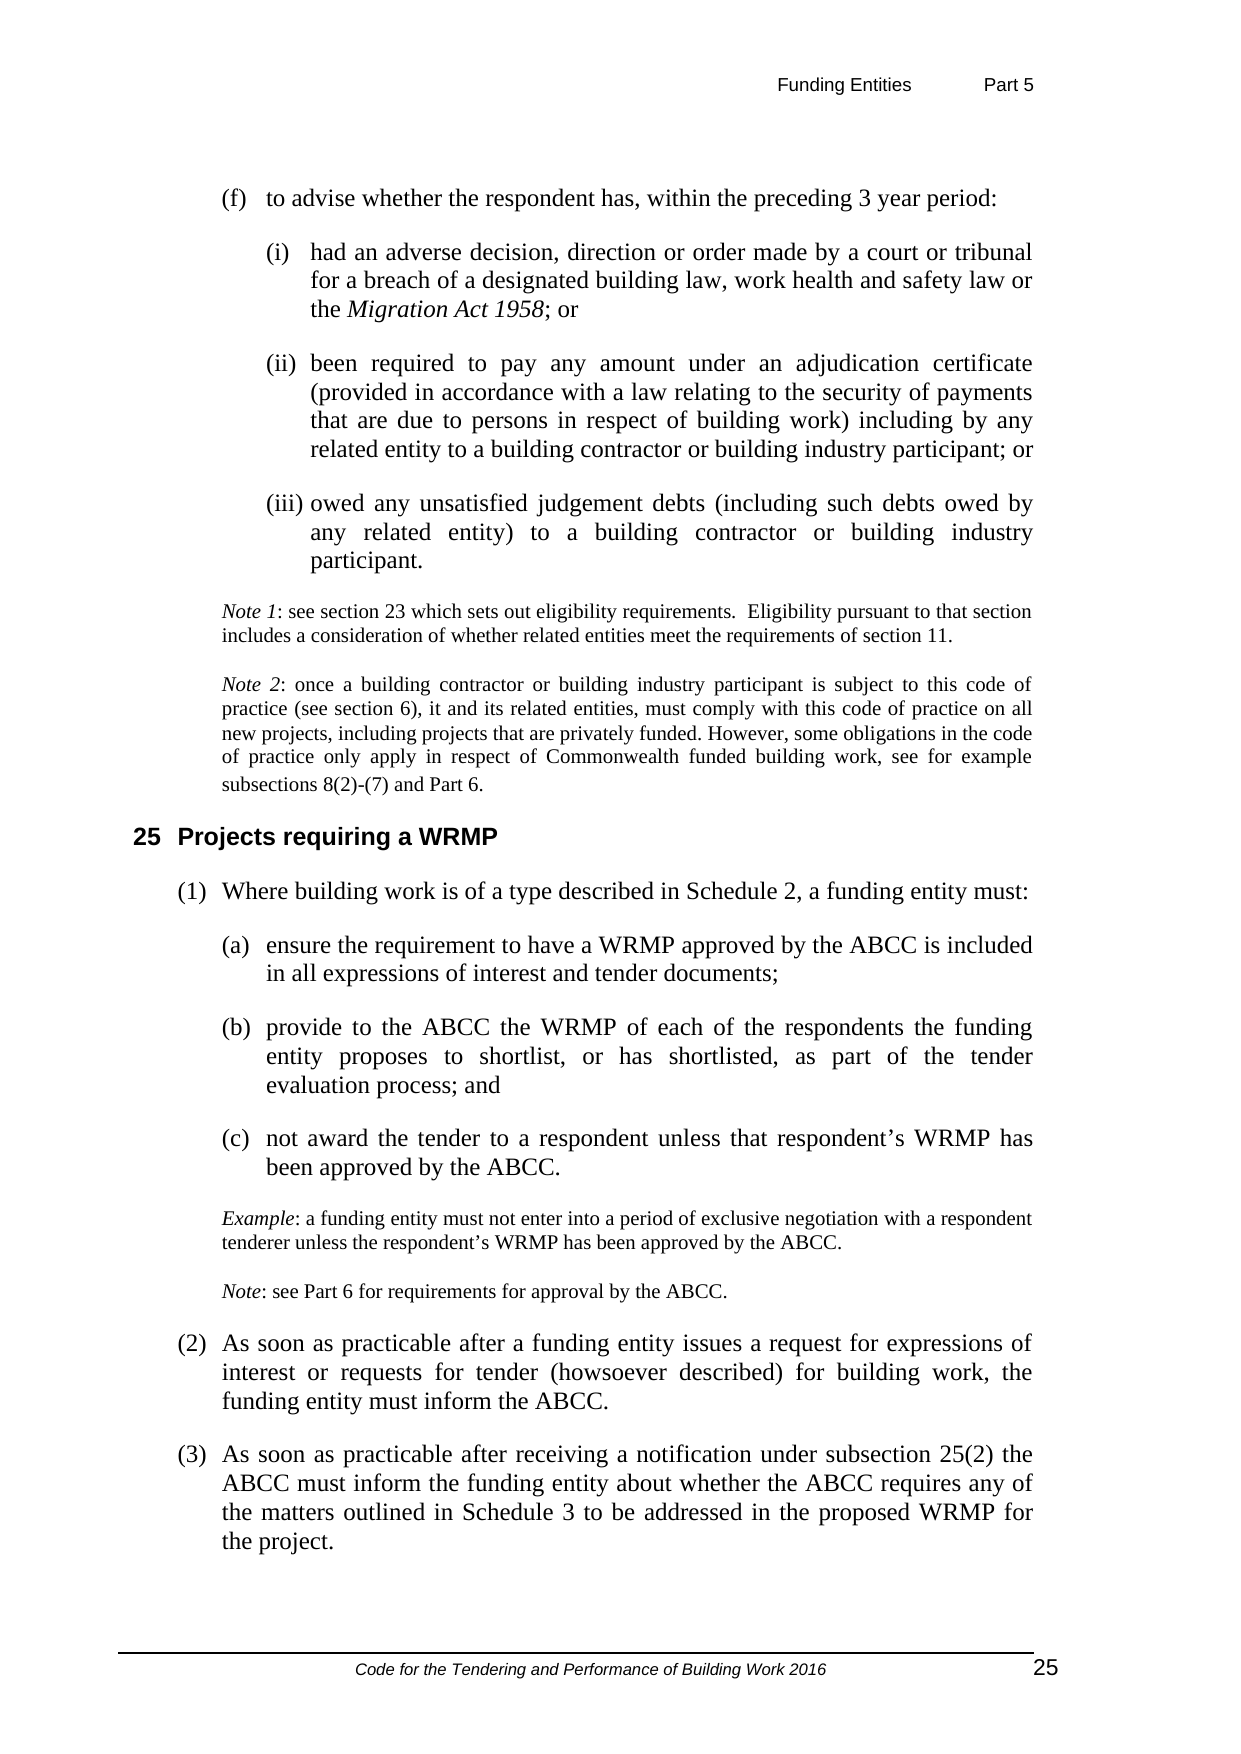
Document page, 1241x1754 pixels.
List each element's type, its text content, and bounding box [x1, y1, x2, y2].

text Example: a funding entity must not enter into a period of exclusive negotiation with a respondent tenderer unless the respondent’s WRMP has been approved by the ABCC. [222, 1206, 1034, 1254]
list Where building work is of a type described in Schedule 2, a funding entity must: [177, 876, 1034, 905]
subtitle Projects requiring a WRMP [133, 822, 1034, 851]
text Note 1: see section 23 which sets out eligibility requirements. Eligibility pursuant to that section includes a consideration of whether related entities meet the requirements of section 11. [222, 599, 1034, 647]
list provide to the ABCC the WRMP of each of the respondents the funding entity proposes to shortlist, or has shortlisted, as part of the tender evaluation process; and [222, 1012, 1034, 1098]
list As soon as practicable after receiving a notification under subsection 25(2) the ABCC must inform the funding entity about whether the ABCC requires any of the matters outlined in Schedule 3 to be addressed in the proposed WRMP for the project. [177, 1439, 1034, 1554]
list owed any unsatisfied judgement debts (including such debts owed by any related entity) to a building contractor or building industry participant. [266, 488, 1034, 574]
text Note: see Part 6 for requirements for approval by the ABCC. [222, 1279, 1034, 1303]
list not award the tender to a respondent unless that respondent’s WRMP has been approved by the ABCC. [222, 1123, 1034, 1181]
list had an adverse decision, direction or order made by a court or tribunal for a breach of a designated building law, work health and safety law or the Migration Act 1958; or [266, 237, 1034, 323]
list to advise whether the respondent has, within the preceding 3 year period: [221, 183, 1034, 212]
list been required to pay any amount under an adjudication certificate (provided in accordance with a law relating to the security of payments that are due to persons in respect of building work) including by any related entity to a building contractor or building industry participant; or [266, 348, 1034, 463]
text Note 2: once a building contractor or building industry participant is subject to this code of practice (see section 6), it and its related entities, must comply with this code of practice on all new projects, including projects that are privately funded. However, some obligations in the code of practice only apply in respect of Commonwealth funded building work, see for example subsections 8(2)-(7) and Part 6. [222, 672, 1034, 797]
list As soon as practicable after a funding entity issues a request for expressions of interest or requests for tender (howsoever described) for building work, the funding entity must inform the ABCC. [177, 1328, 1034, 1414]
list ensure the requirement to have a WRMP approved by the ABCC is included in all expressions of interest and tender documents; [222, 930, 1034, 987]
